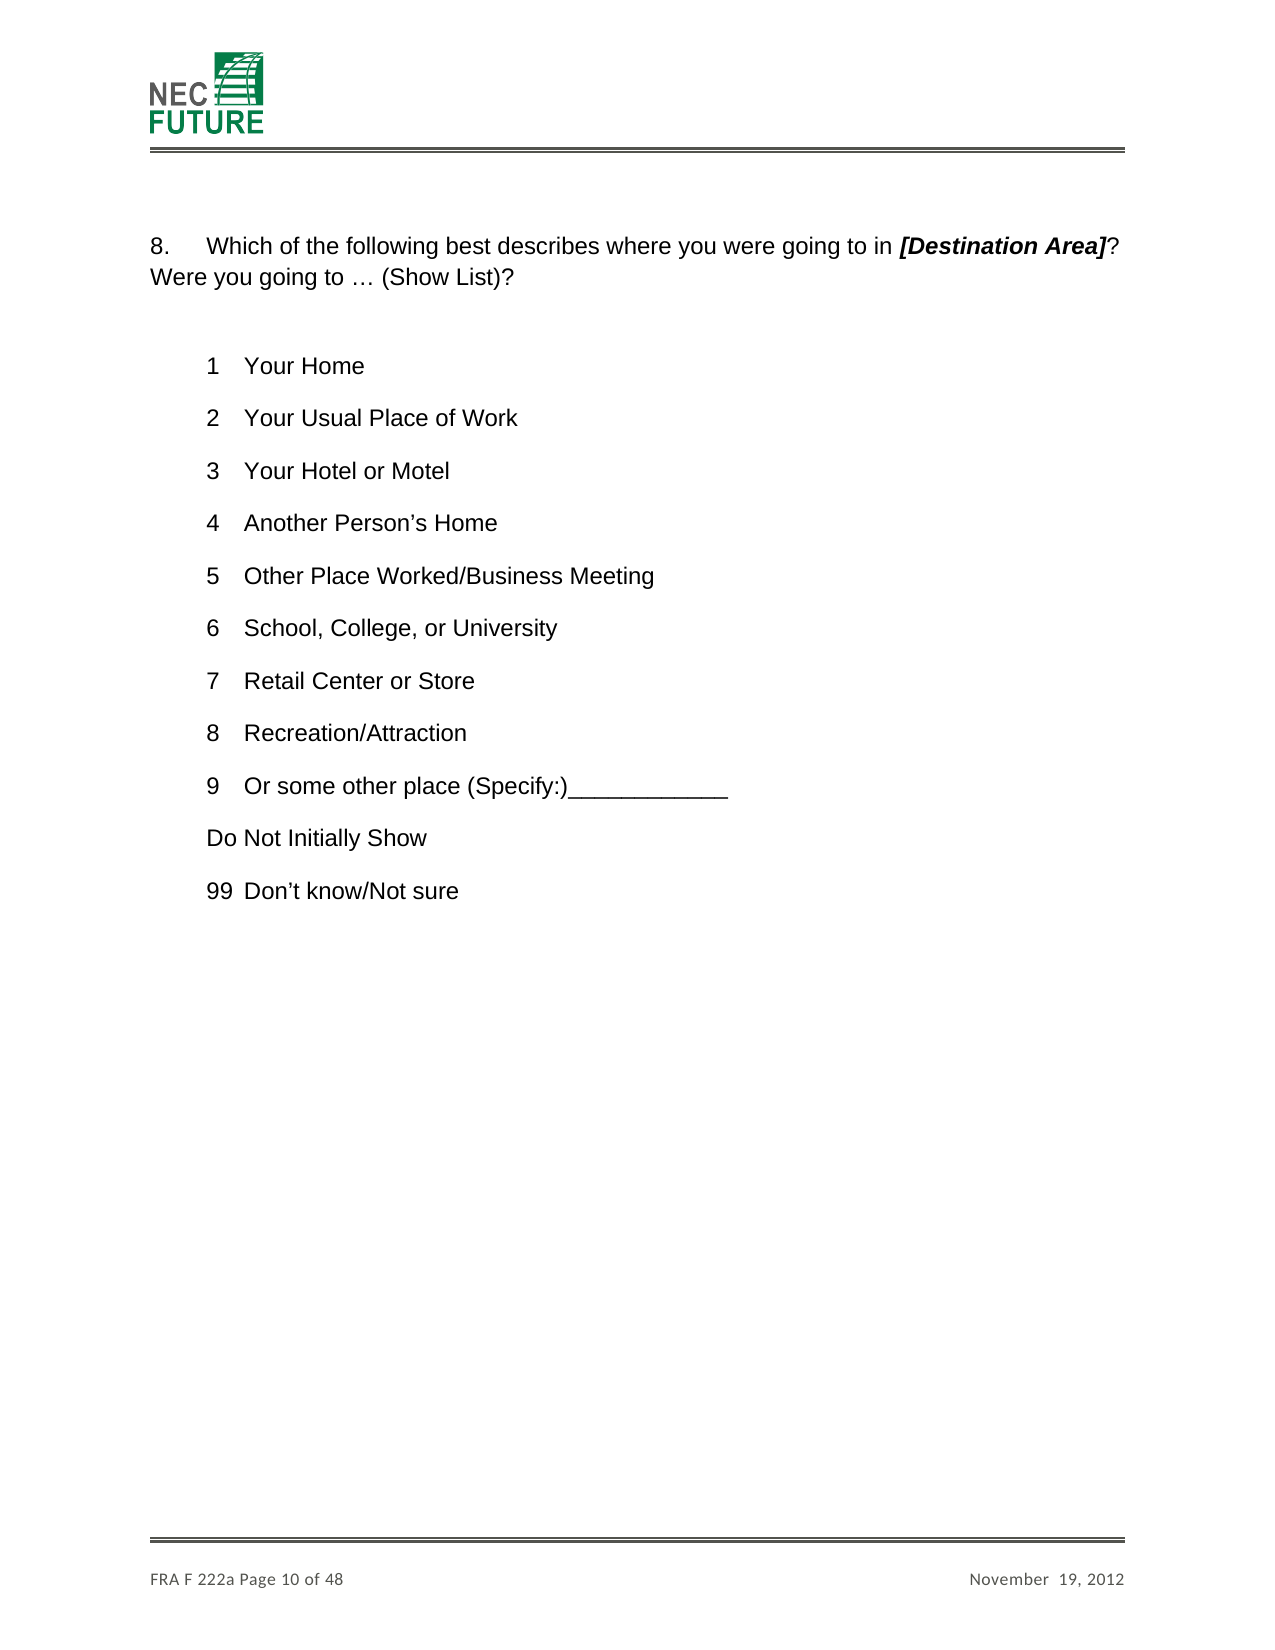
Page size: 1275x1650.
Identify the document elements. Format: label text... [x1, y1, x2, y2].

picture [150, 52, 264, 134]
text 1 Your Home [206, 352, 1125, 379]
text 2 Your Usual Place of Work [206, 404, 1125, 432]
text 3 Your Hotel or Motel [206, 457, 1125, 484]
text 7 Retail Center or Store [206, 667, 1125, 694]
text 4 Another Person’s Home [206, 509, 1125, 537]
text 99 Don’t know/Not sure [206, 877, 1125, 904]
text 6 School, College, or University [206, 614, 1125, 642]
text 8 Recreation/Attraction [206, 719, 1125, 747]
text 8. Which of the following best describes where you were going to in [Destination Area]? Were you going to … (Show List)? [150, 232, 1125, 291]
text 5 Other Place Worked/Business Meeting [206, 562, 1125, 589]
text Do Not Initially Show [206, 824, 1125, 852]
text 9 Or some other place (Specify:)____________ [206, 772, 1125, 799]
